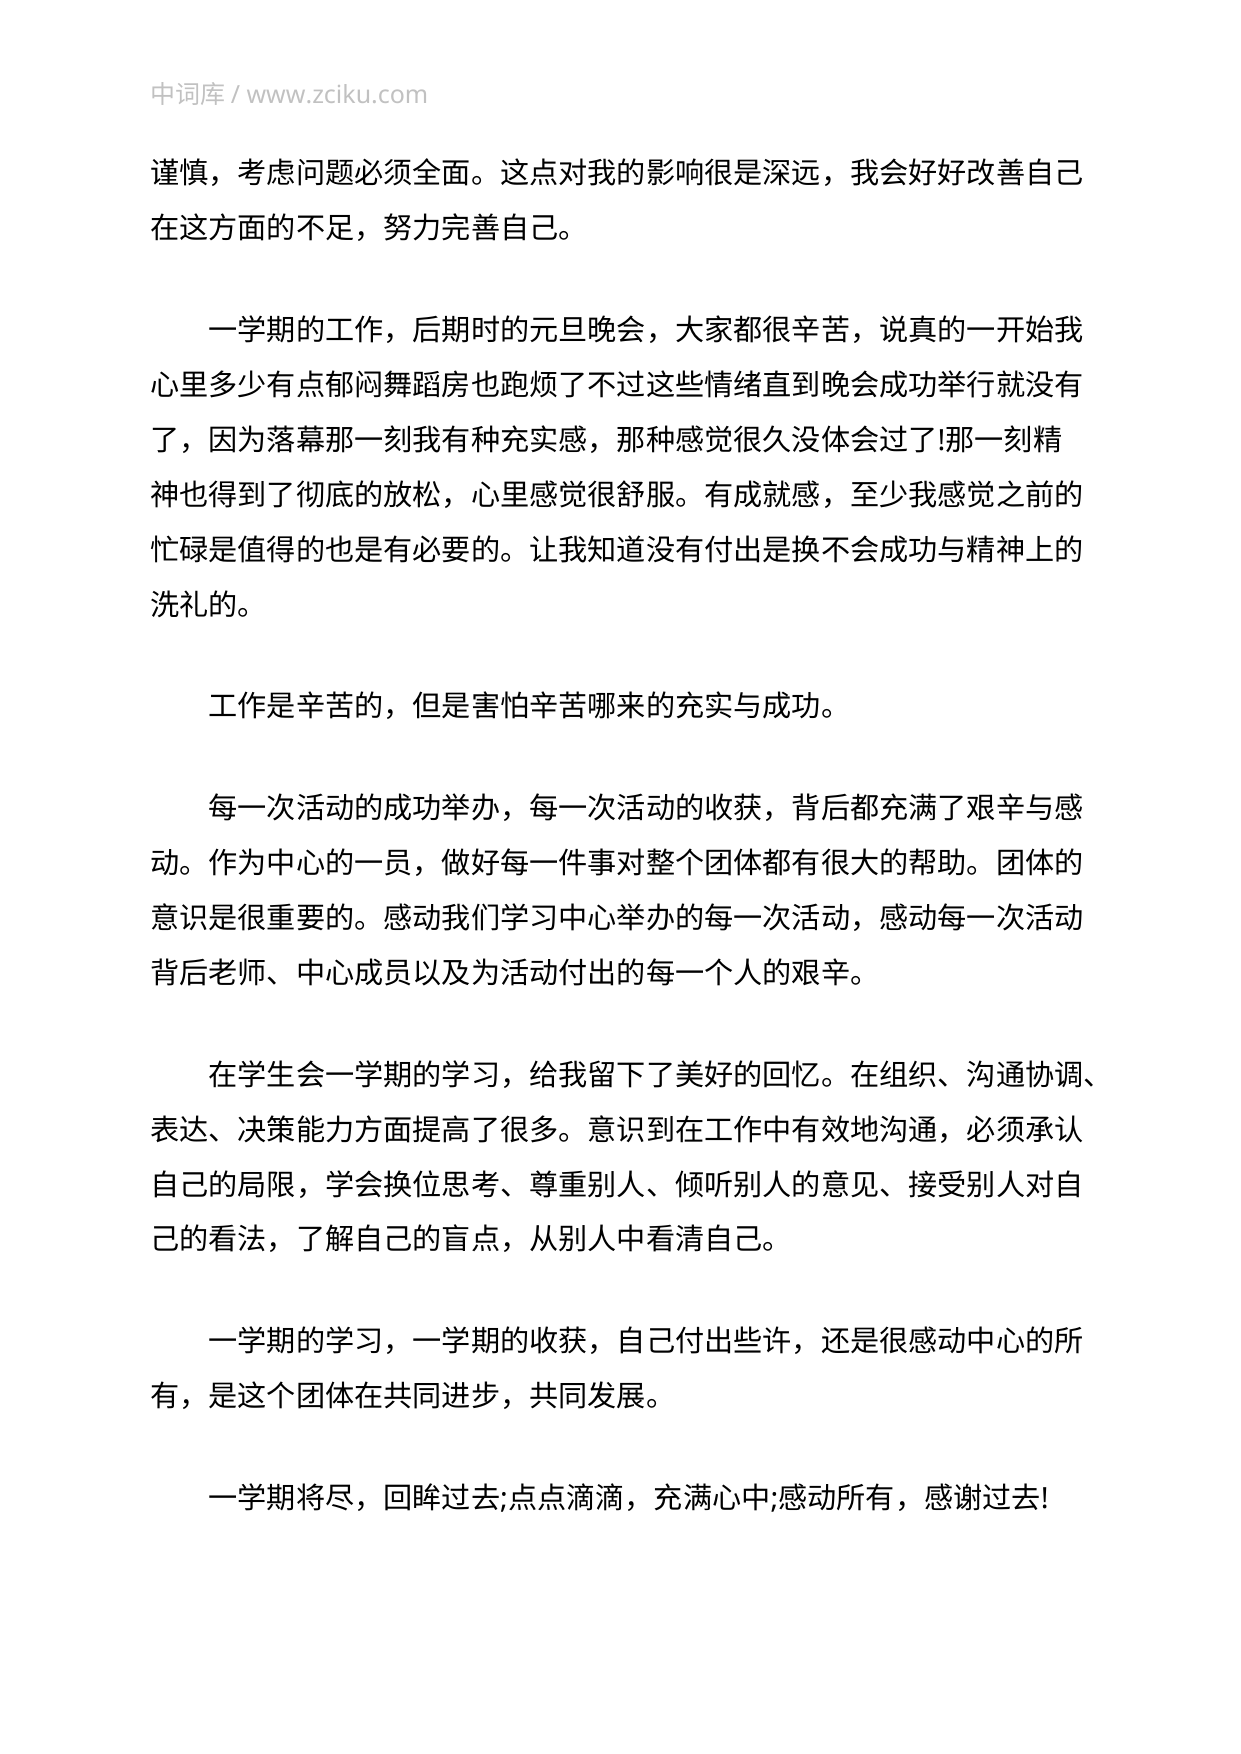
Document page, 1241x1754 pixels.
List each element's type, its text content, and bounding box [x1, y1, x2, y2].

text 一学期将尽，回眸过去;点点滴滴，充满心中;感动所有，感谢过去! [150, 1474, 1090, 1517]
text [150, 150, 1090, 247]
text 每一次活动的成功举办，每一次活动的收获，背后都充满了艰辛与感动。作为中心的一员，做好每一件事对整个团体都有很大的帮助。团体的意识是很重要的。感动我们学习中心举办的每一次活动，感动每一次活动背后老师、中心成员以及为活动付出的每一个人的艰辛。 [150, 785, 1090, 992]
text 工作是辛苦的，但是害怕辛苦哪来的充实与成功。 [150, 683, 1090, 725]
text 一学期的工作，后期时的元旦晚会，大家都很辛苦，说真的一开始我心里多少有点郁闷舞蹈房也跑烦了不过这些情绪直到晚会成功举行就没有了，因为落幕那一刻我有种充实感，那种感觉很久没体会过了!那一刻精神也得到了彻底的放松，心里感觉很舒服。有成就感，至少我感觉之前的忙碌是值得的也是有必要的。让我知道没有付出是换不会成功与精神上的洗礼的。 [150, 307, 1090, 623]
text 一学期的学习，一学期的收获，自己付出些许，还是很感动中心的所有，是这个团体在共同进步，共同发展。 [150, 1318, 1090, 1415]
text 在学生会一学期的学习，给我留下了美好的回忆。在组织、沟通协调、表达、决策能力方面提高了很多。意识到在工作中有效地沟通，必须承认自己的局限，学会换位思考、尊重别人、倾听别人的意见、接受别人对自己的看法，了解自己的盲点，从别人中看清自己。 [150, 1051, 1090, 1258]
